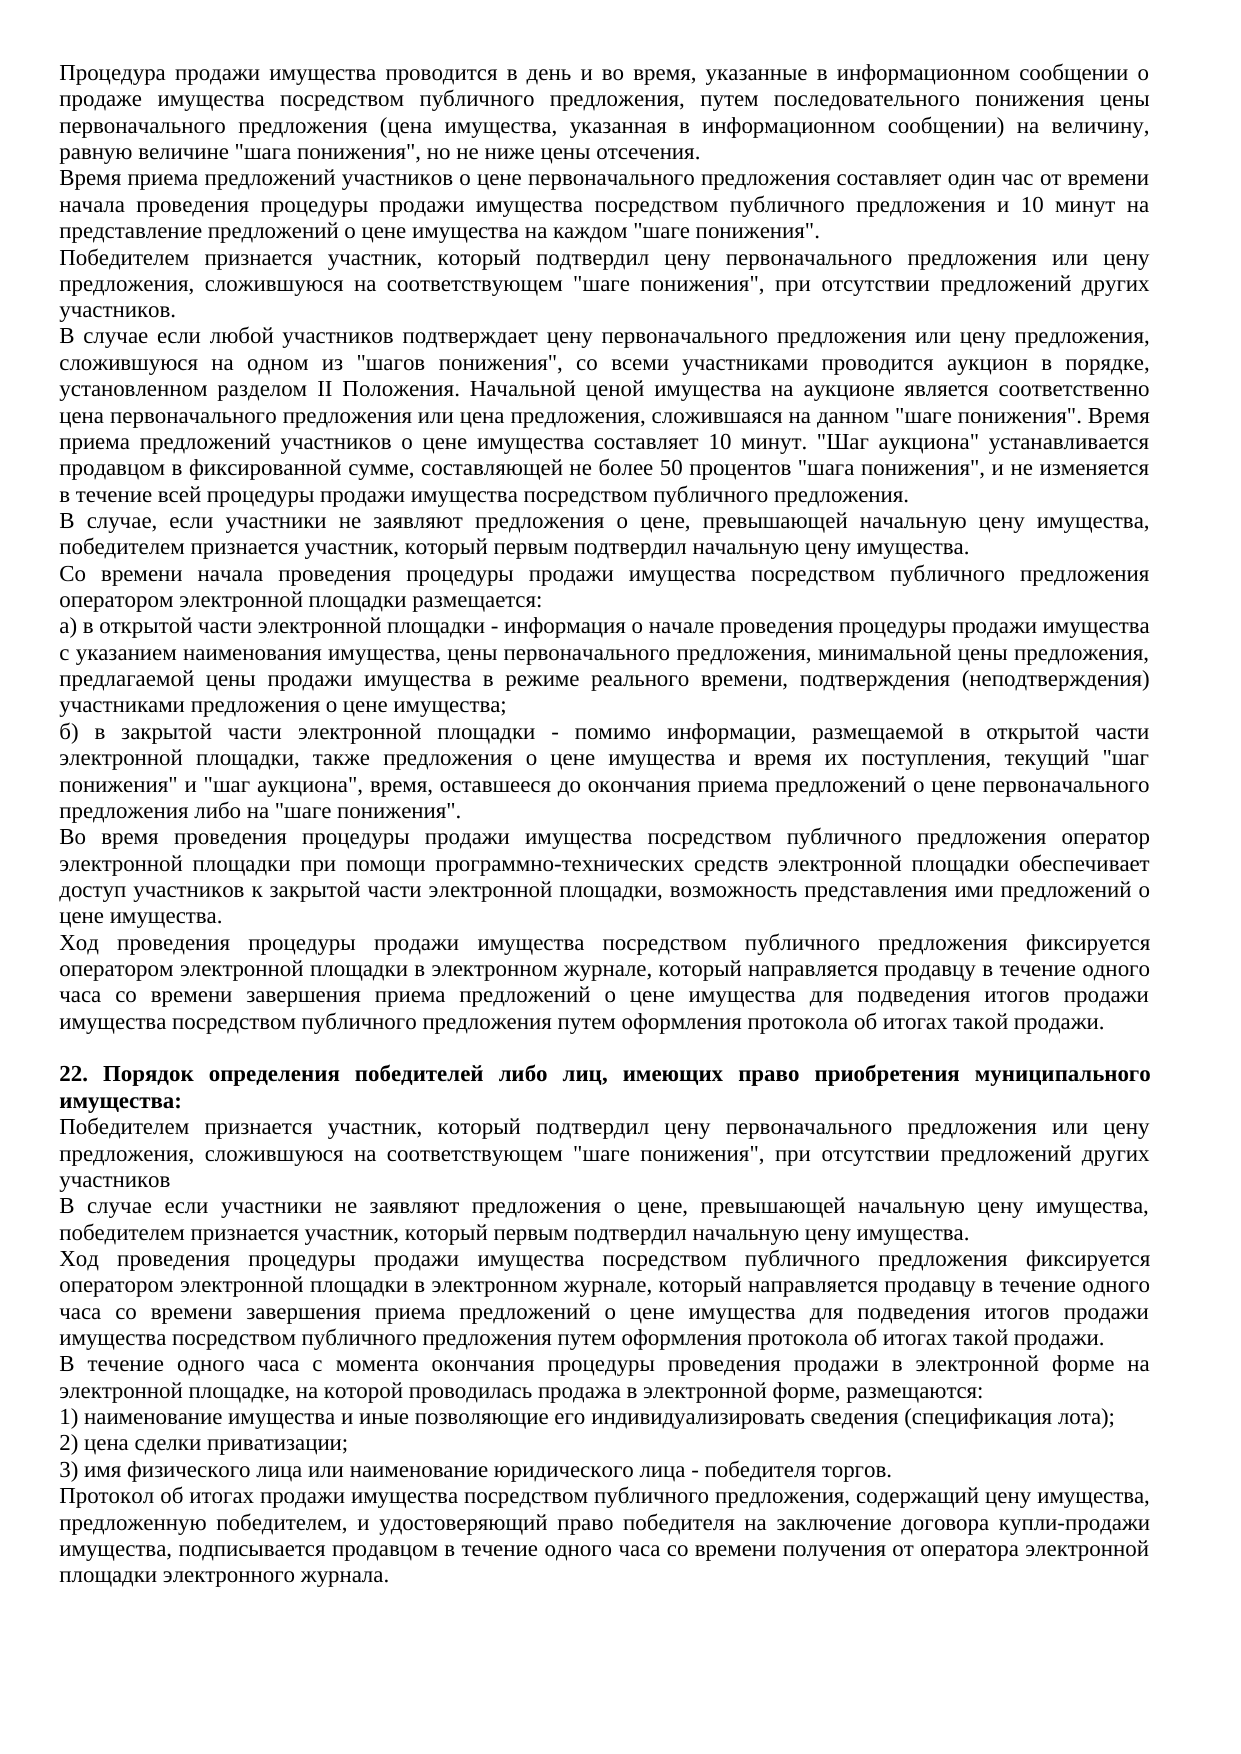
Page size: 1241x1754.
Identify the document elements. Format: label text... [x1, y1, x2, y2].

text Ход проведения процедуры продажи имущества посредством публичного предложения фиксируется оператором электронной площадки в электронном журнале, который направляется продавцу в течение одного часа со времени завершения приема предложений о цене имущества для подведения итогов продажи имущества посредством публичного предложения путем оформления протокола об итогах такой продажи. [59, 929, 1152, 1034]
text 2) цена сделки приватизации; [59, 1429, 1152, 1456]
text Победителем признается участник, который подтвердил цену первоначального предложения или цену предложения, сложившуюся на соответствующем "шаге понижения", при отсутствии предложений других участников [59, 1113, 1152, 1192]
text Процедура продажи имущества проводится в день и во время, указанные в информационном сообщении о продаже имущества посредством публичного предложения, путем последовательного понижения цены первоначального предложения (цена имущества, указанная в информационном сообщении) на величину, равную величине "шага понижения", но не ниже цены отсечения. [59, 59, 1152, 164]
text Во время проведения процедуры продажи имущества посредством публичного предложения оператор электронной площадки при помощи программно-технических средств электронной площадки обеспечивает доступ участников к закрытой части электронной площадки, возможность представления ими предложений о цене имущества. [59, 823, 1152, 929]
text Со времени начала проведения процедуры продажи имущества посредством публичного предложения оператором электронной площадки размещается: [59, 560, 1152, 612]
text 1) наименование имущества и иные позволяющие его индивидуализировать сведения (спецификация лота); [59, 1403, 1152, 1429]
text В случае если любой участников подтверждает цену первоначального предложения или цену предложения, сложившуюся на одном из "шагов понижения", со всеми участниками проводится аукцион в порядке, установленном разделом II Положения. Начальной ценой имущества на аукционе является соответственно цена первоначального предложения или цена предложения, сложившаяся на данном "шаге понижения". Время приема предложений участников о цене имущества составляет 10 минут. "Шаг аукциона" устанавливается продавцом в фиксированной сумме, составляющей не более 50 процентов "шага понижения", и не изменяется в течение всей процедуры продажи имущества посредством публичного предложения. [59, 323, 1152, 507]
text а) в открытой части электронной площадки - информация о начале проведения процедуры продажи имущества с указанием наименования имущества, цены первоначального предложения, минимальной цены предложения, предлагаемой цены продажи имущества в режиме реального времени, подтверждения (неподтверждения) участниками предложения о цене имущества; [59, 612, 1152, 718]
text 22. Порядок определения победителей либо лиц, имеющих право приобретения муниципального имущества: [59, 1061, 1152, 1113]
text 3) имя физического лица или наименование юридического лица - победителя торгов. [59, 1456, 1152, 1482]
text В течение одного часа с момента окончания процедуры проведения продажи в электронной форме на электронной площадке, на которой проводилась продажа в электронной форме, размещаются: [59, 1350, 1152, 1403]
text Победителем признается участник, который подтвердил цену первоначального предложения или цену предложения, сложившуюся на соответствующем "шаге понижения", при отсутствии предложений других участников. [59, 243, 1152, 323]
text Время приема предложений участников о цене первоначального предложения составляет один час от времени начала проведения процедуры продажи имущества посредством публичного предложения и 10 минут на представление предложений о цене имущества на каждом "шаге понижения". [59, 164, 1152, 243]
text Ход проведения процедуры продажи имущества посредством публичного предложения фиксируется оператором электронной площадки в электронном журнале, который направляется продавцу в течение одного часа со времени завершения приема предложений о цене имущества для подведения итогов продажи имущества посредством публичного предложения путем оформления протокола об итогах такой продажи. [59, 1245, 1152, 1350]
text б) в закрытой части электронной площадки - помимо информации, размещаемой в открытой части электронной площадки, также предложения о цене имущества и время их поступления, текущий "шаг понижения" и "шаг аукциона", время, оставшееся до окончания приема предложений о цене первоначального предложения либо на "шаге понижения". [59, 718, 1152, 823]
text Протокол об итогах продажи имущества посредством публичного предложения, содержащий цену имущества, предложенную победителем, и удостоверяющий право победителя на заключение договора купли-продажи имущества, подписывается продавцом в течение одного часа со времени получения от оператора электронной площадки электронного журнала. [59, 1482, 1152, 1588]
text В случае, если участники не заявляют предложения о цене, превышающей начальную цену имущества, победителем признается участник, который первым подтвердил начальную цену имущества. [59, 507, 1152, 560]
text В случае если участники не заявляют предложения о цене, превышающей начальную цену имущества, победителем признается участник, который первым подтвердил начальную цену имущества. [59, 1192, 1152, 1245]
